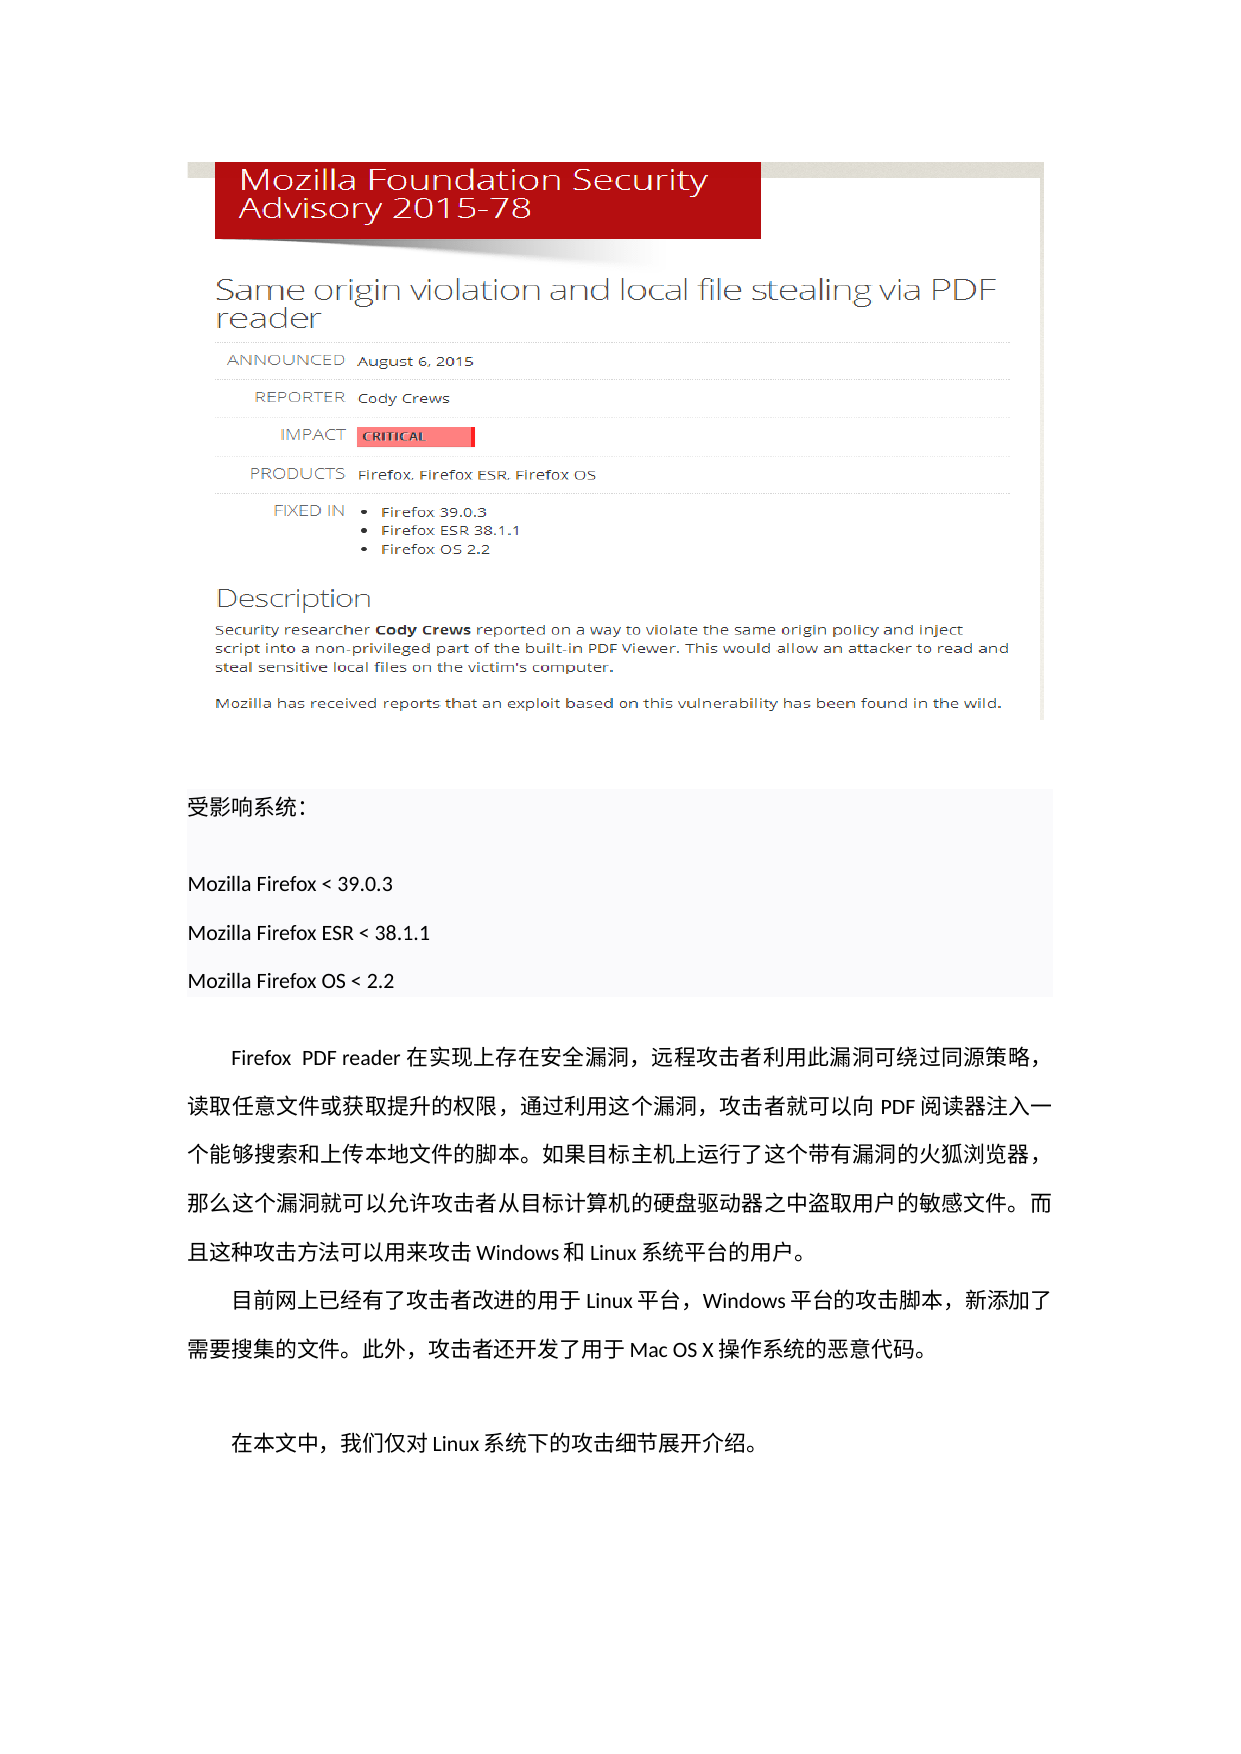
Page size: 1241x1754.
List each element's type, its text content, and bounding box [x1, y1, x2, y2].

text Firefox PDF reader 在实现上存在安全漏洞，远程攻击者利用此漏洞可绕过同源策略，读取任意文件或获取提升的权限，通过利用这个漏洞，攻击者就可以向PDF阅读器注入一个能够搜索和上传本地文件的脚本。如果目标主机上运行了这个带有漏洞的火狐浏览器，那么这个漏洞就可以允许攻击者从目标计算机的硬盘驱动器之中盗取用户的敏感文件。而且这种攻击方法可以用来攻击Windows和Linux系统平台的用户。 [187, 1039, 1053, 1267]
text 目前网上已经有了攻击者改进的用于Linux平台，Windows平台的攻击脚本，新添加了需要搜集的文件。此外，攻击者还开发了用于Mac OS X操作系统的恶意代码。 [187, 1283, 1053, 1364]
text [187, 162, 1053, 747]
text 受影响系统： [187, 789, 1053, 822]
picture [187, 162, 1044, 720]
text 在本文中，我们仅对Linux系统下的攻击细节展开介绍。 [187, 1426, 1053, 1458]
text Mozilla Firefox < 39.0.3 Mozilla Firefox ESR < 38.1.1 Mozilla Firefox OS < 2.2 [187, 867, 1053, 997]
